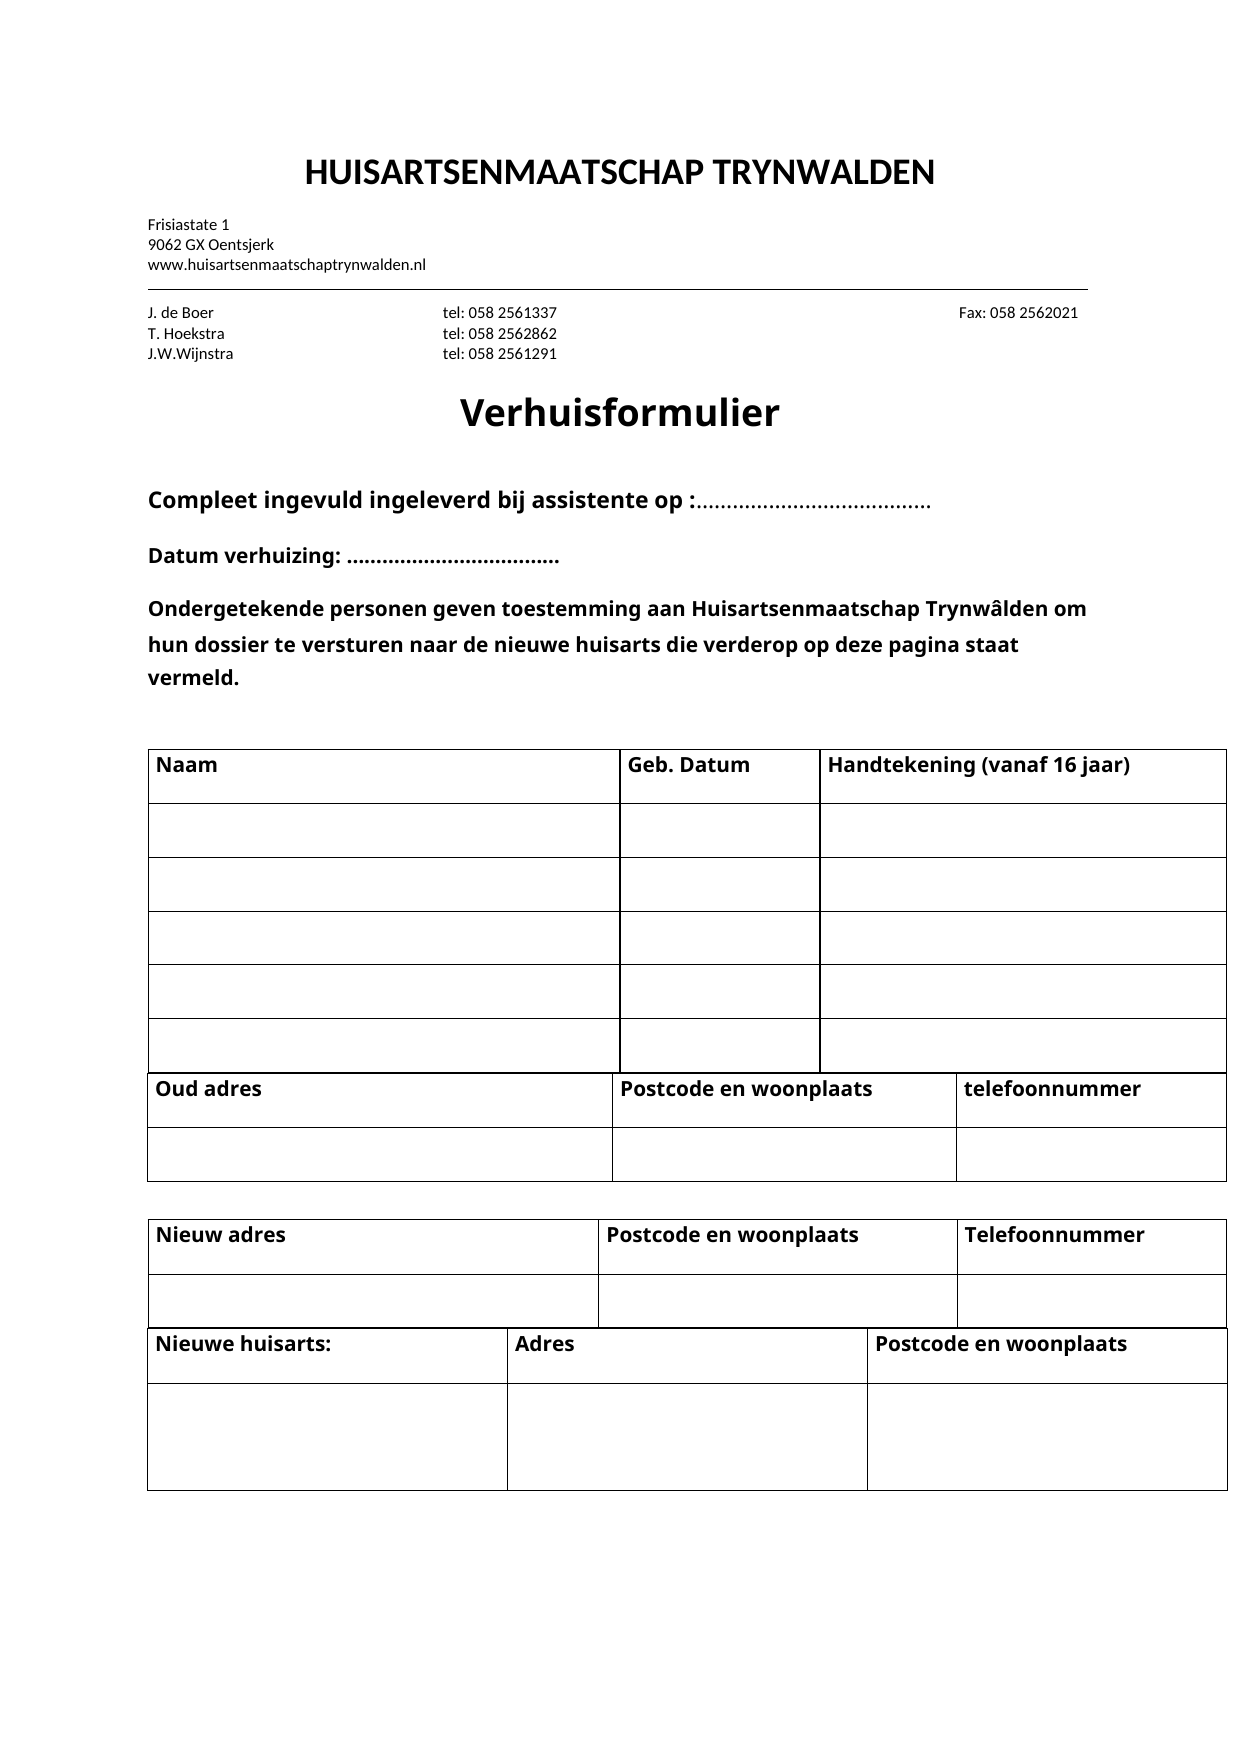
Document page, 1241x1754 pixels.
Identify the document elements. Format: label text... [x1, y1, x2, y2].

table_cell [621, 804, 819, 857]
table_cell [821, 965, 1226, 1018]
table_header telefoonnummer [957, 1074, 1226, 1127]
text Compleet ingevuld ingeleverd bij assistente op :………………………………… [148, 484, 1093, 516]
text Datum verhuizing: ……………………………… [148, 541, 1093, 569]
table_cell [149, 912, 619, 964]
table_cell [149, 858, 619, 911]
table_header Oud adres [148, 1074, 612, 1127]
table_header Adres [508, 1329, 867, 1382]
text Verhuisformulier [148, 386, 1093, 437]
table_cell [621, 965, 819, 1018]
table_header Nieuwe huisarts: [148, 1329, 507, 1382]
table_cell [508, 1384, 867, 1490]
table_cell [621, 1019, 819, 1072]
table_cell [821, 804, 1226, 857]
table_cell [149, 1275, 598, 1327]
table_cell [868, 1384, 1227, 1490]
text www.huisartsenmaatschaptrynwalden.nl [148, 254, 1093, 275]
table_header Postcode en woonplaats [599, 1220, 957, 1273]
text J. de Boer tel: 058 2561337 Fax: 058 2562021 [148, 303, 1093, 323]
table_cell [821, 858, 1226, 911]
table_cell [613, 1128, 956, 1181]
table_cell [149, 804, 619, 857]
table_header Postcode en woonplaats [868, 1329, 1227, 1382]
table_header Telefoonnummer [958, 1220, 1226, 1273]
table_header Postcode en woonplaats [613, 1074, 956, 1127]
table_header Naam [149, 750, 619, 803]
text J.W.Wijnstra tel: 058 2561291 [148, 343, 1093, 364]
table_header Geb. Datum [621, 750, 819, 803]
table_cell [621, 858, 819, 911]
table_cell [149, 1019, 619, 1072]
text T. Hoekstra tel: 058 2562862 [148, 323, 1093, 343]
text HUISARTSENMAATSCHAP TRYNWALDEN [148, 148, 1093, 193]
table_cell [821, 912, 1226, 964]
table_cell [148, 1384, 507, 1490]
table_cell [821, 1019, 1226, 1072]
table_cell [621, 912, 819, 964]
table_cell [148, 1128, 612, 1181]
table_cell [599, 1275, 957, 1327]
table_cell [958, 1275, 1226, 1327]
text Frisiastate 1 [148, 214, 1093, 234]
table_cell [149, 965, 619, 1018]
table_header Handtekening (vanaf 16 jaar) [821, 750, 1226, 803]
text Ondergetekende personen geven toestemming aan Huisartsenmaatschap Trynwâlden om hun dossier te versturen naar de nieuwe huisarts die verderop op deze pagina staat vermeld. [148, 594, 1093, 724]
text 9062 GX Oentsjerk [148, 234, 1093, 254]
table_header Nieuw adres [149, 1220, 598, 1273]
table_cell [957, 1128, 1226, 1181]
